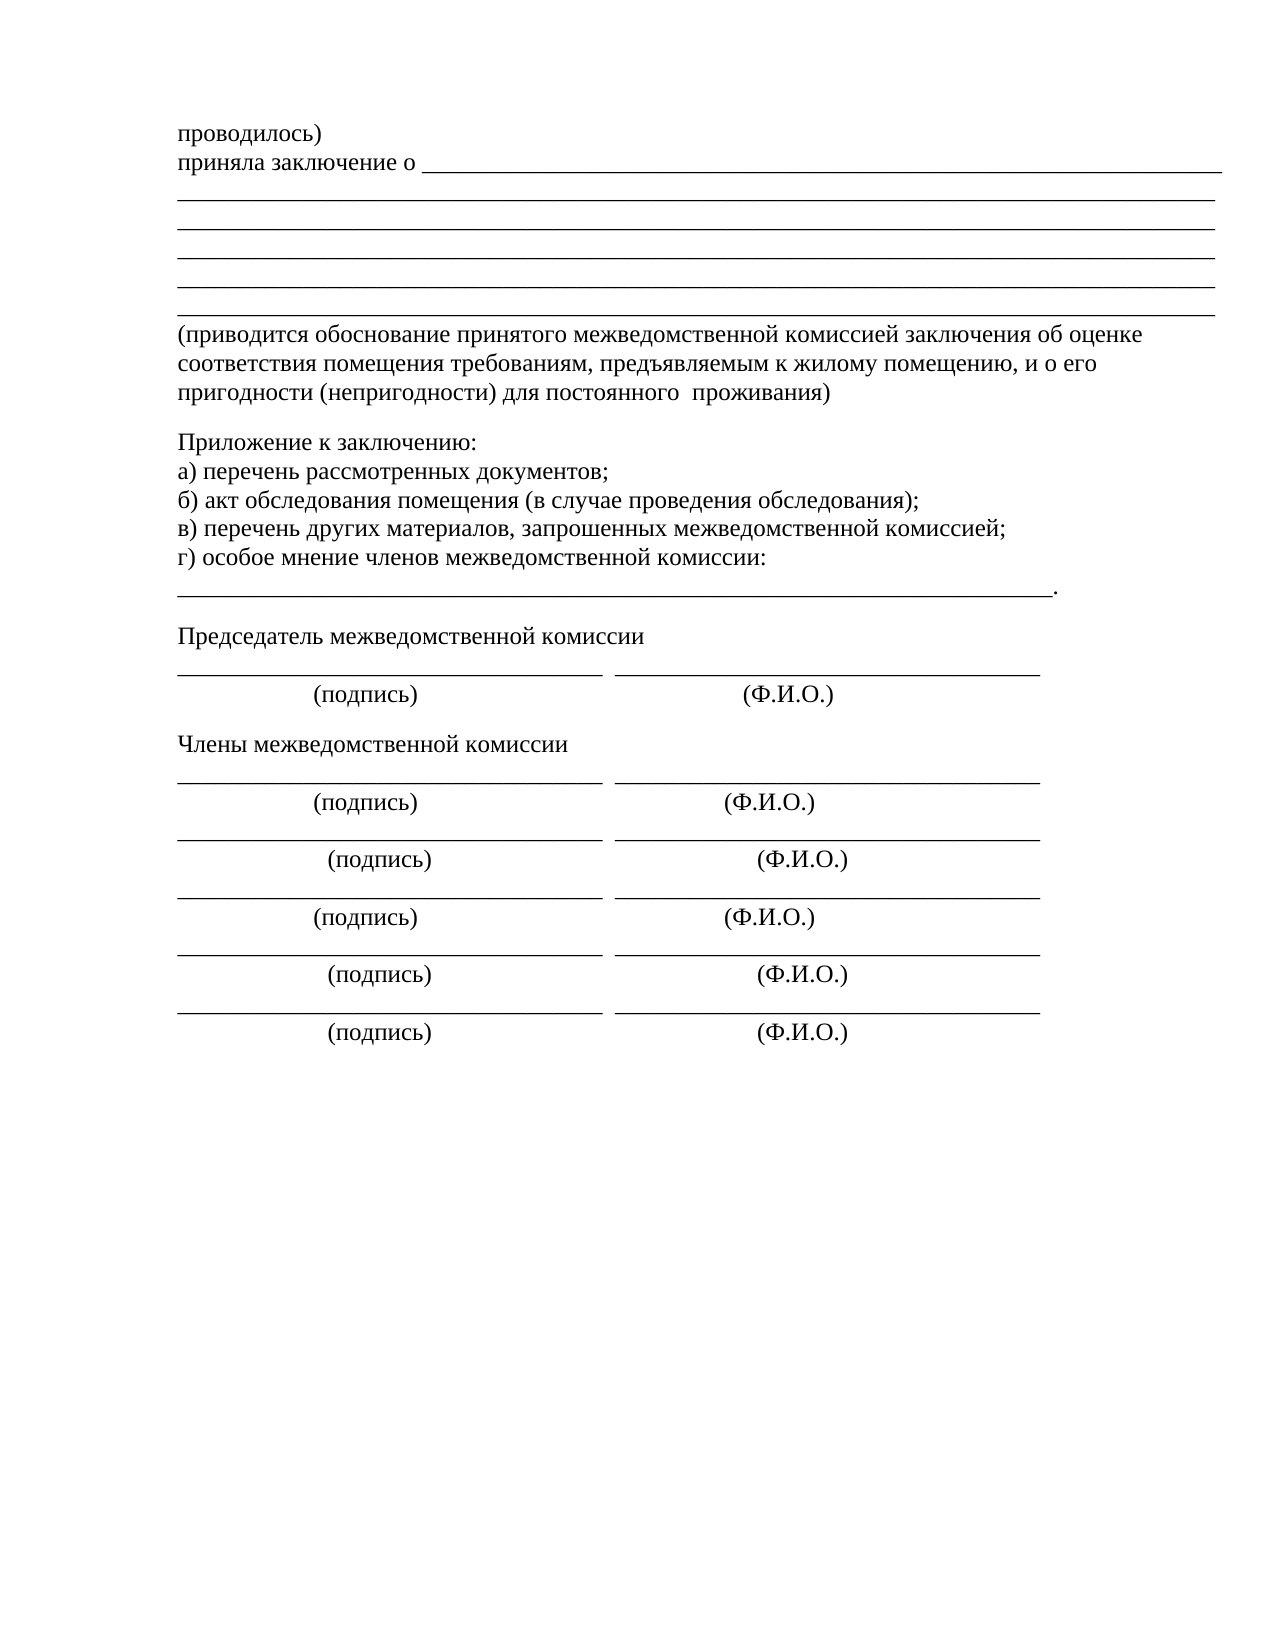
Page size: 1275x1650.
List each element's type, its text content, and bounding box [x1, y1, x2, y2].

text __________________________________ __________________________________ [177, 758, 1226, 787]
text (подпись) (Ф.И.О.) [177, 844, 1226, 873]
text ___________________________________________________________________________________ [177, 204, 1226, 233]
text (подпись) (Ф.И.О.) [177, 1017, 1226, 1045]
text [177, 118, 1226, 147]
text а) перечень рассмотренных документов; [177, 456, 1226, 485]
text (подпись) (Ф.И.О.) [177, 787, 1226, 815]
text г) особое мнение членов межведомственной комиссии: [177, 542, 1226, 571]
text Председатель межведомственной комиссии [177, 621, 1226, 650]
text в) перечень других материалов, запрошенных межведомственной комиссией; [177, 513, 1226, 542]
text (подпись) (Ф.И.О.) [177, 959, 1226, 988]
text Приложение к заключению: [177, 427, 1226, 456]
text б) акт обследования помещения (в случае проведения обследования); [177, 485, 1226, 513]
text _________________________________________________________________________________________________________________________________________________________________________________________________________________________________________________________ [177, 233, 1226, 319]
text (подпись) (Ф.И.О.) [177, 679, 1226, 707]
text __________________________________ __________________________________ [177, 815, 1226, 844]
text (приводится обоснование принятого межведомственной комиссией заключения об оценке соответствия помещения требованиям, предъявляемым к жилому помещению, и о его пригодности (непригодности) для постоянного проживания) [177, 319, 1226, 406]
text __________________________________ __________________________________ [177, 873, 1226, 902]
text приняла заключение о ________________________________________________________________ [177, 147, 1226, 176]
text Члены межведомственной комиссии [177, 729, 1226, 758]
text __________________________________ __________________________________ [177, 650, 1226, 679]
text ______________________________________________________________________. [177, 571, 1226, 600]
text (подпись) (Ф.И.О.) [177, 902, 1226, 930]
text __________________________________ __________________________________ [177, 930, 1226, 959]
text __________________________________ __________________________________ [177, 988, 1226, 1017]
text ___________________________________________________________________________________ [177, 176, 1226, 204]
